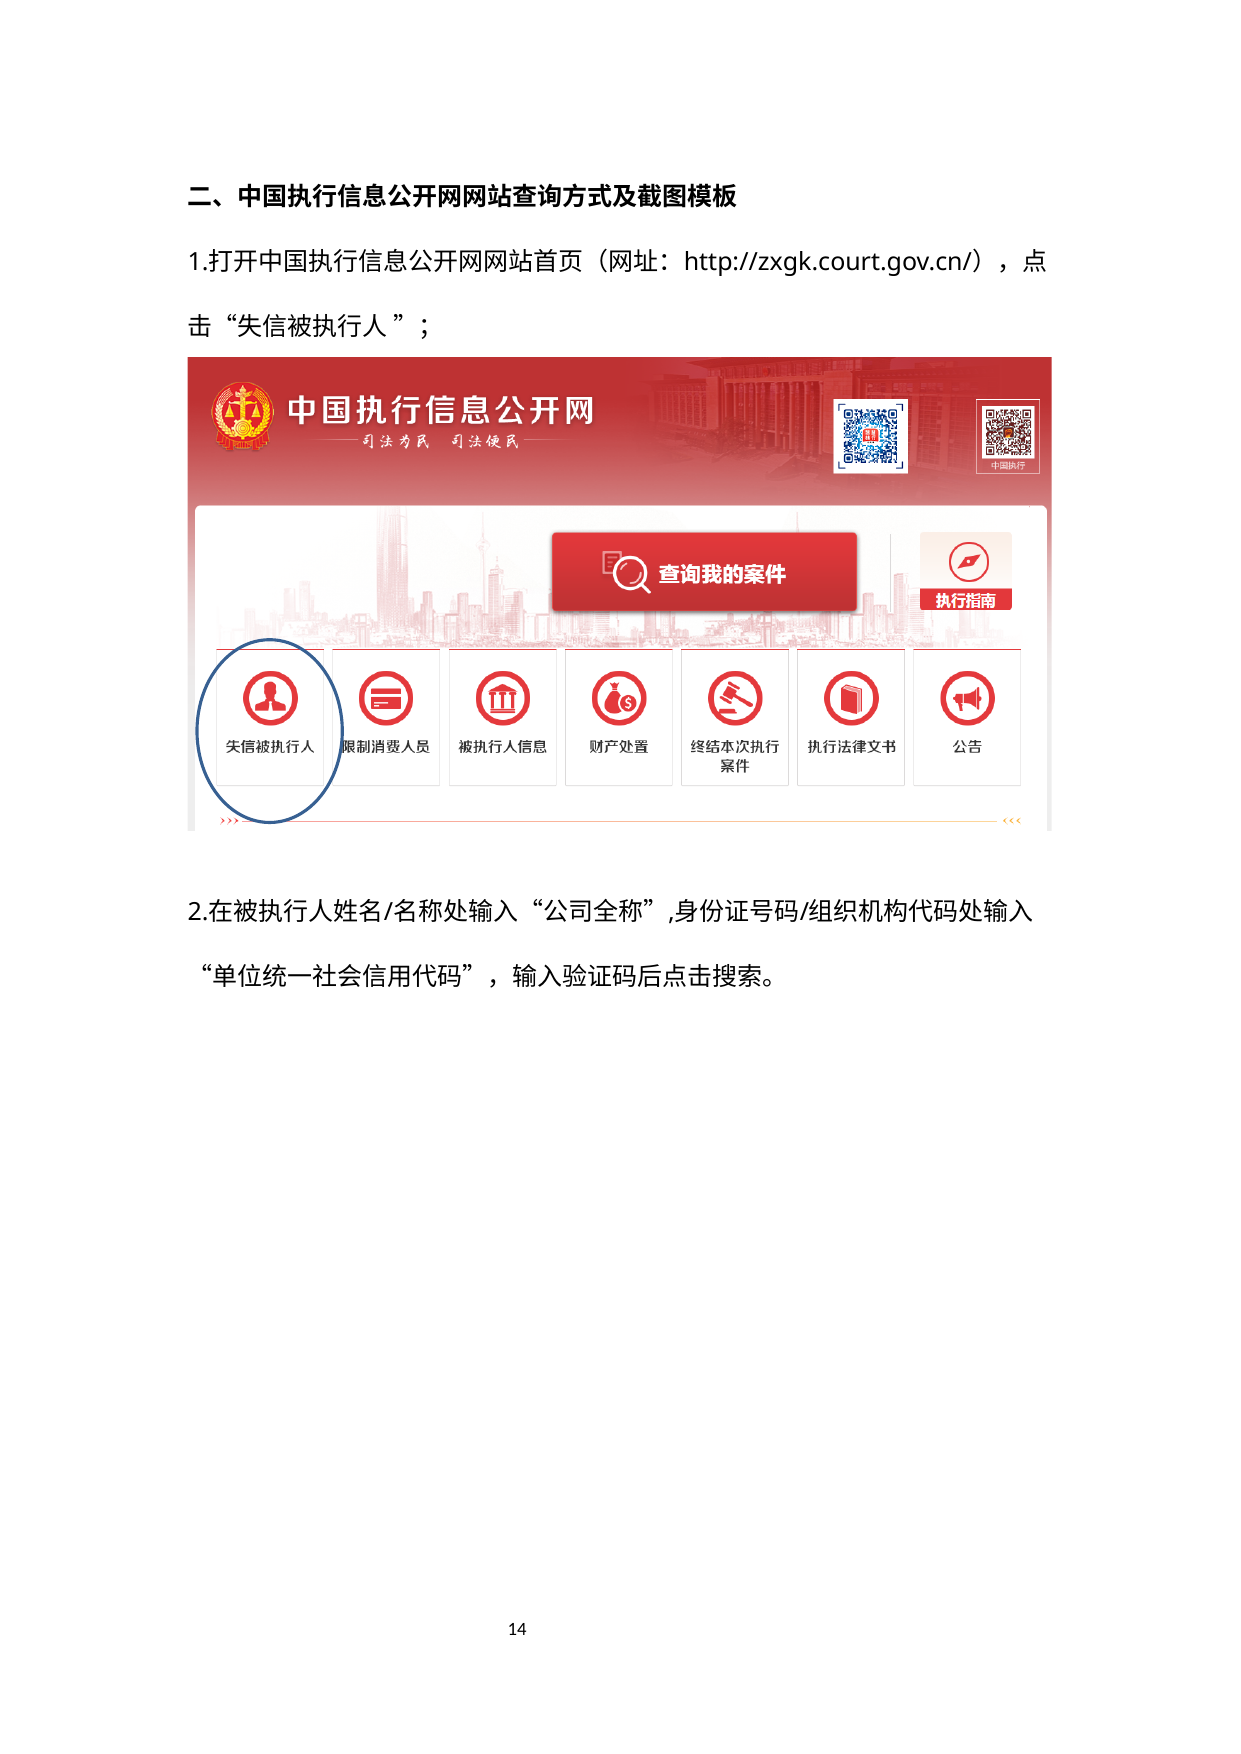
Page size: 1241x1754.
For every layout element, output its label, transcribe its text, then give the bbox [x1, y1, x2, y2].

text 2.在被执行人姓名/名称处输入“公司全称”,身份证号码/组织机构代码处输入“单位统一社会信用代码”，输入验证码后点击搜索。 [187, 877, 1053, 1007]
text 1.打开中国执行信息公开网网站首页（网址：http://zxgk.court.gov.cn/），点击“失信被执行人 ”； [187, 227, 1053, 357]
text 二、中国执行信息公开网网站查询方式及截图模板 [187, 162, 1053, 227]
picture [187, 357, 1052, 831]
